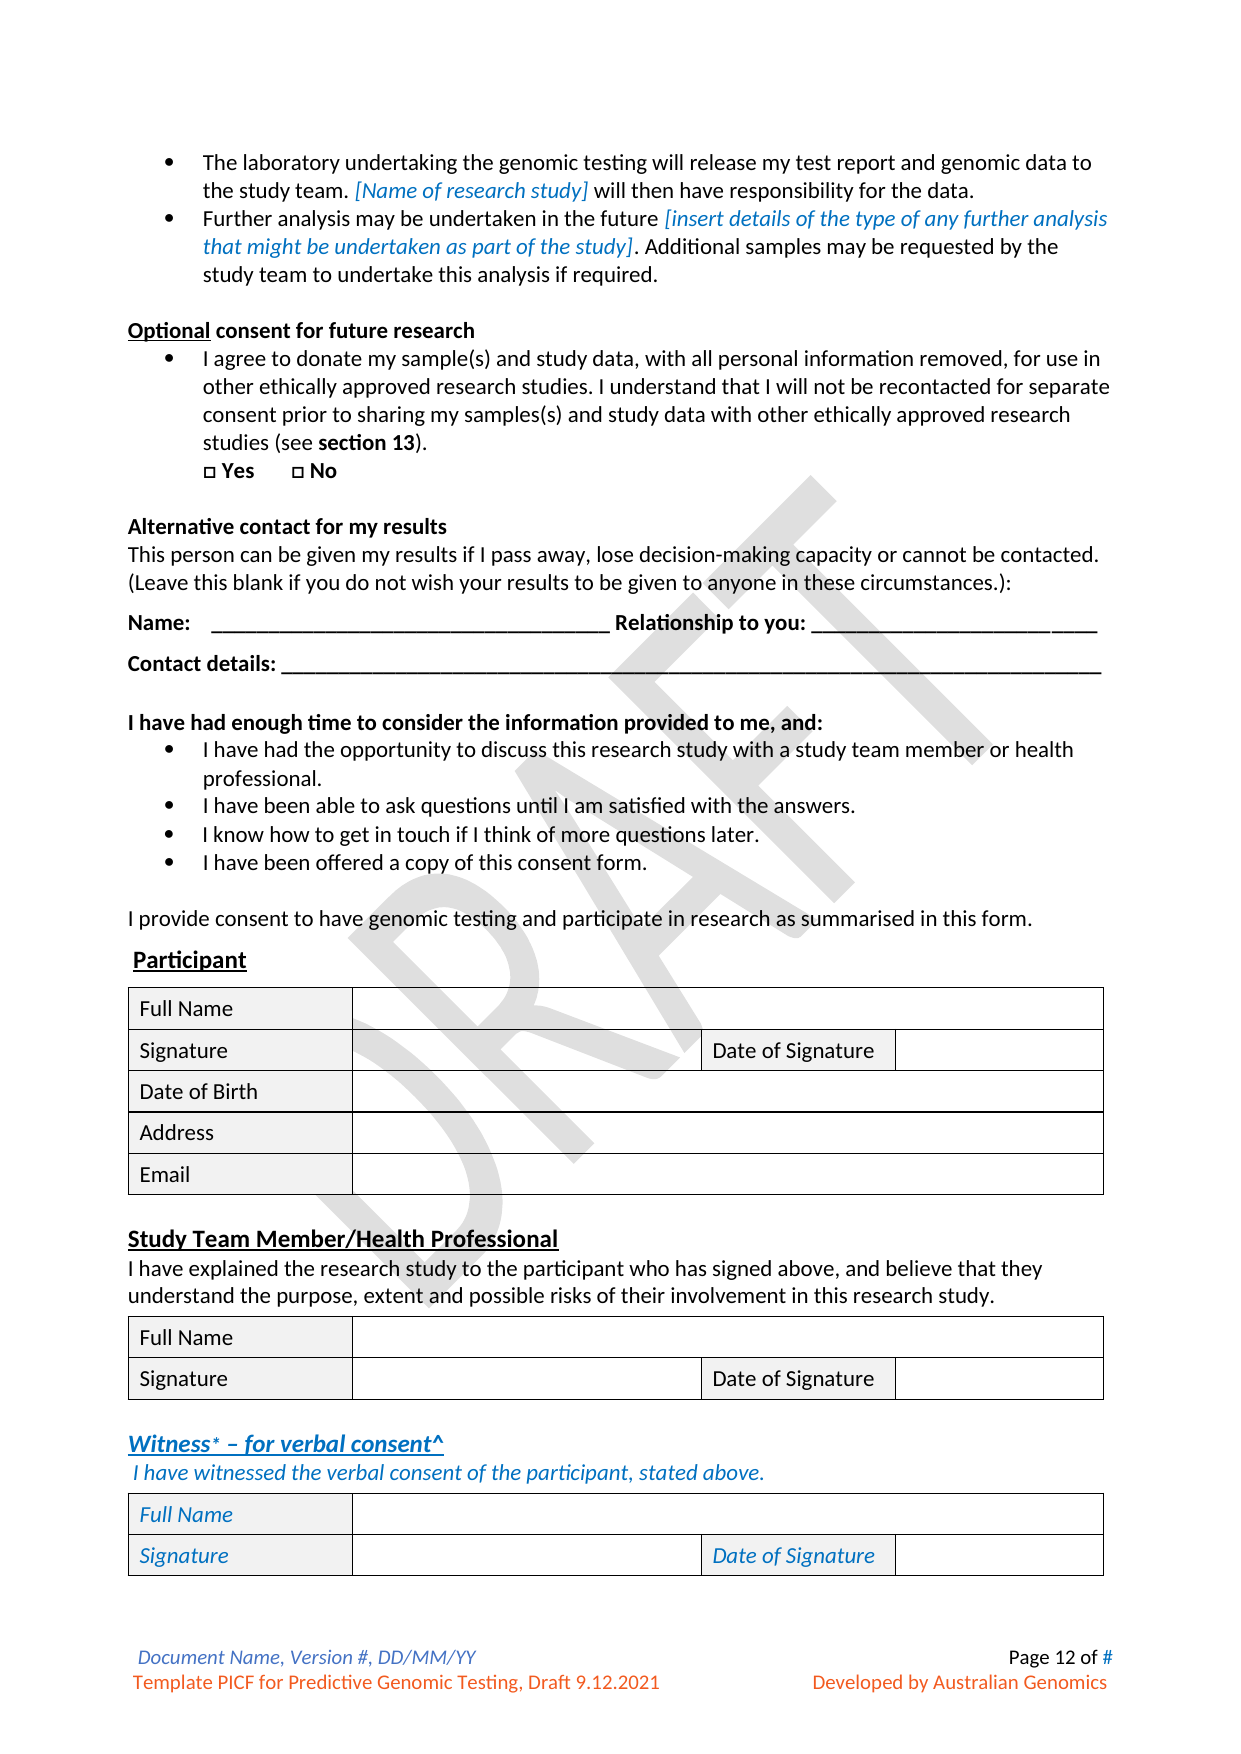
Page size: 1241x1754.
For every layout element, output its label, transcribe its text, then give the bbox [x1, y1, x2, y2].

table_cell [353, 1030, 701, 1070]
table_header Full Name [129, 1317, 352, 1357]
table_cell Email [129, 1154, 352, 1194]
list I have had the opportunity to discuss this research study with a study team member or health professional. [165, 736, 1113, 792]
table_cell Signature [129, 1030, 352, 1070]
table_header Full Name [129, 988, 352, 1029]
text Contact details: ________________________________________________________________________ [128, 649, 1113, 677]
table_cell Date of Signature [702, 1030, 895, 1070]
table_header [353, 1317, 1103, 1357]
table_cell [353, 1358, 701, 1399]
text Study Team Member/Health Professional [128, 1223, 1113, 1254]
list The laboratory undertaking the genomic testing will release my test report and genomic data to the study team. [Name of research study] will then have responsibility for the data. [165, 148, 1113, 204]
table_header [353, 1494, 1103, 1534]
table_cell Signature [129, 1535, 352, 1575]
list Further analysis may be undertaken in the future [insert details of the type of any further analysis that might be undertaken as part of the study]. Additional samples may be requested by the study team to undertake this analysis if required. [165, 204, 1113, 288]
text I have explained the research study to the participant who has signed above, and believe that they understand the purpose, extent and possible risks of their involvement in this research study. [128, 1254, 1113, 1310]
text I provide consent to have genomic testing and participate in research as summarised in this form. [128, 904, 1113, 932]
table_cell [353, 1113, 1103, 1153]
text This person can be given my results if I pass away, lose decision-making capacity or cannot be contacted. (Leave this blank if you do not wish your results to be given to anyone in these circumstances.): [128, 540, 1113, 596]
table_cell Address [129, 1113, 352, 1153]
table_cell [353, 1071, 1103, 1111]
table_cell Date of Signature [702, 1358, 895, 1399]
table_cell [353, 1154, 1103, 1194]
text Alternative contact for my results [128, 512, 1113, 540]
text I have had enough time to consider the information provided to me, and: [128, 708, 1113, 736]
table_cell Date of Signature [702, 1535, 895, 1575]
text Participant [128, 944, 1113, 975]
table_cell [896, 1535, 1103, 1575]
table_cell [896, 1030, 1103, 1070]
list I have been offered a copy of this consent form. [165, 848, 1113, 876]
text Witness* – for verbal consent^ [128, 1428, 1113, 1458]
table_cell Date of Birth [129, 1071, 352, 1111]
table_header Full Name [129, 1494, 352, 1534]
list I know how to get in touch if I think of more questions later. [165, 820, 1113, 848]
text I have witnessed the verbal consent of the participant, stated above. [128, 1458, 1113, 1486]
list I agree to donate my sample(s) and study data, with all personal information removed, for use in other ethically approved research studies. I understand that I will not be recontacted for separate consent prior to sharing my samples(s) and study data with other ethically approved research studies (see section 13). [165, 344, 1113, 456]
text Optional consent for future research [128, 316, 1113, 344]
list I have been able to ask questions until I am satisfied with the answers. [165, 792, 1113, 820]
text Name: ___________________________________ Relationship to you: _________________________ [128, 608, 1113, 637]
table_cell [353, 1535, 701, 1575]
text □ Yes □ No [203, 456, 1113, 484]
table_header [353, 988, 1103, 1029]
table_cell [896, 1358, 1103, 1399]
table_cell Signature [129, 1358, 352, 1399]
